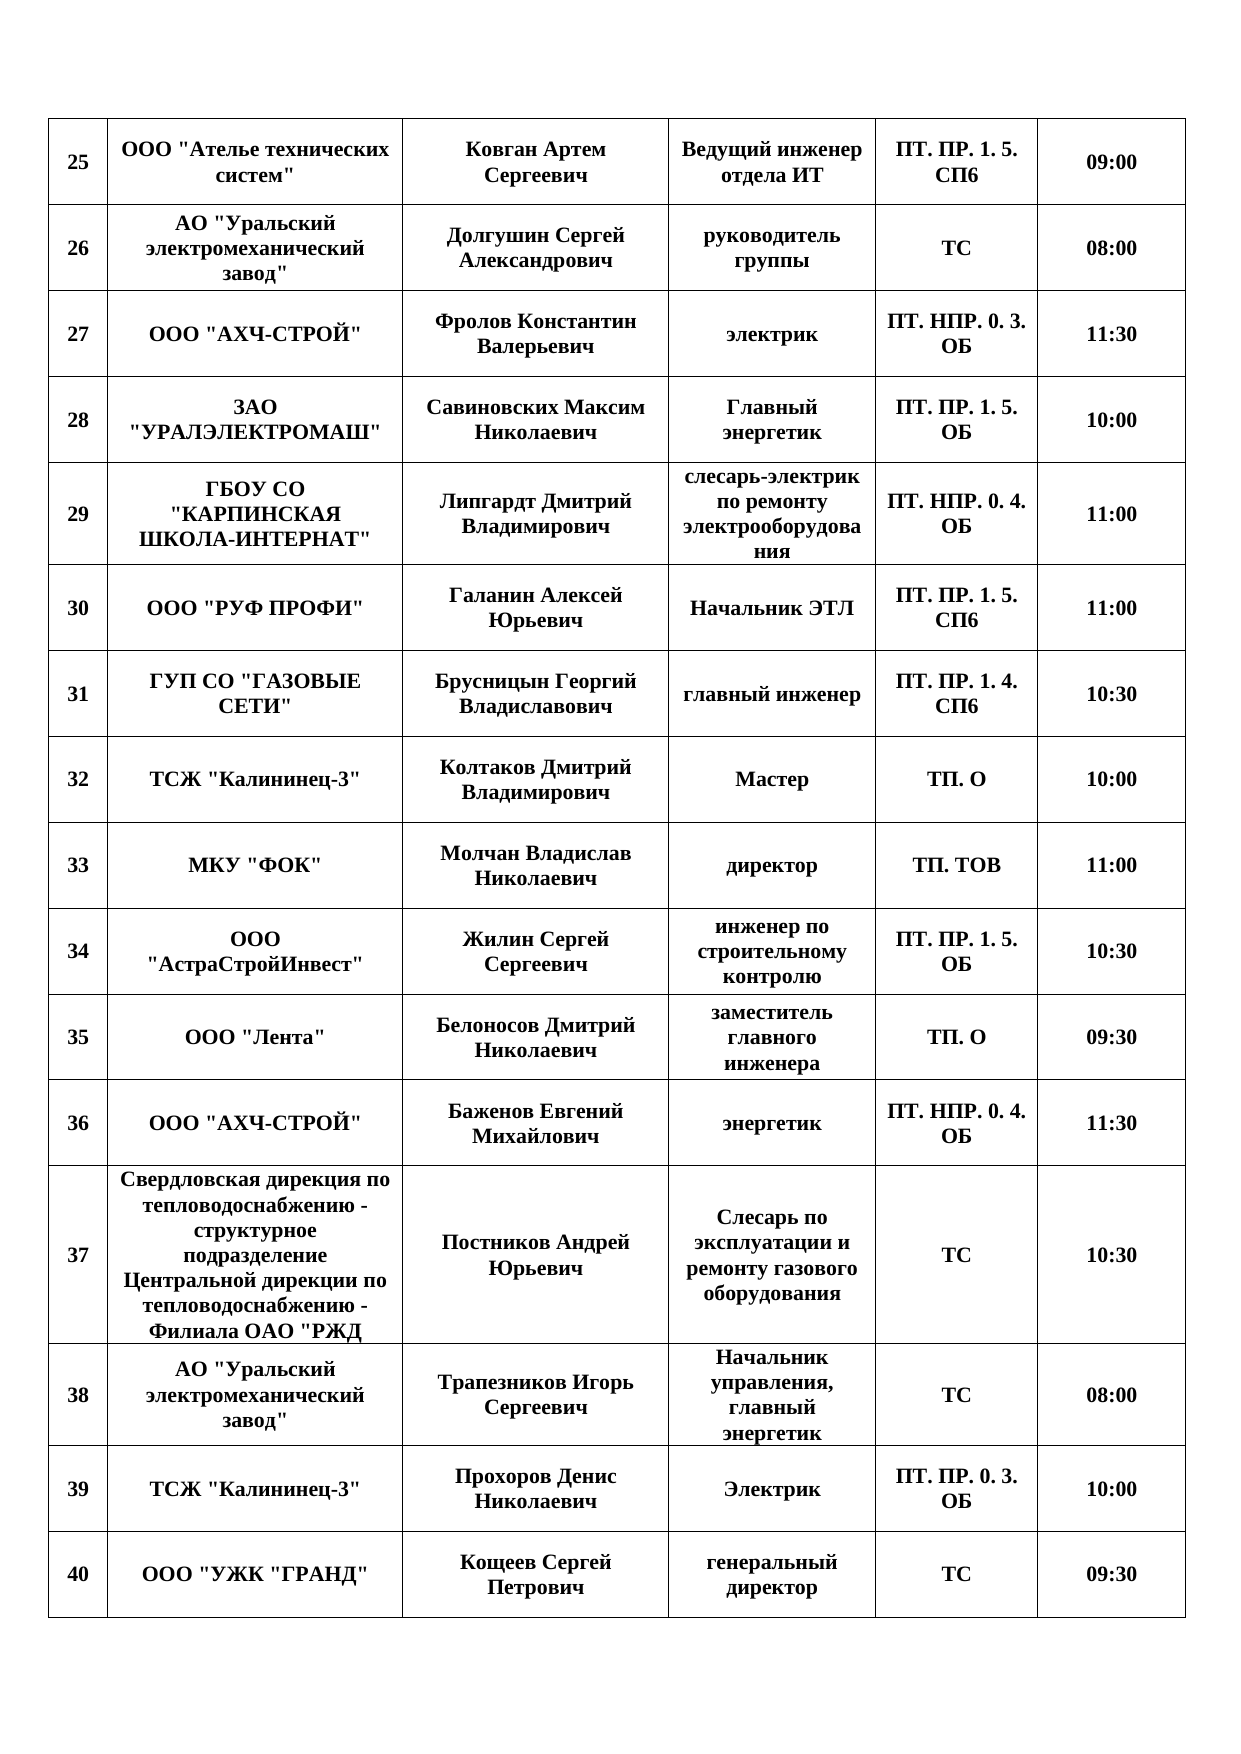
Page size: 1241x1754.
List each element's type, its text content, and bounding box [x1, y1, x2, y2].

table_cell 10:00 [1038, 737, 1185, 822]
table_cell ТС [876, 205, 1037, 290]
table_cell Прохоров Денис Николаевич [403, 1446, 668, 1531]
table_cell 37 [49, 1166, 107, 1343]
table_cell ПТ. ПР. 1. 5. ОБ [876, 377, 1037, 462]
table_cell 09:30 [1038, 1532, 1185, 1617]
table_cell ООО "АХЧ-СТРОЙ" [108, 1080, 402, 1165]
table_cell Фролов Константин Валерьевич [403, 291, 668, 376]
table_cell ООО "РУФ ПРОФИ" [108, 565, 402, 650]
table_cell электрик [669, 291, 875, 376]
table_cell ПТ. НПР. 0. 4. ОБ [876, 1080, 1037, 1165]
table_cell 08:00 [1038, 205, 1185, 290]
table_cell 30 [49, 565, 107, 650]
table_cell 40 [49, 1532, 107, 1617]
table_cell 28 [49, 377, 107, 462]
table_cell ТП. О [876, 995, 1037, 1079]
table_cell Жилин Сергей Сергеевич [403, 909, 668, 993]
table_cell 11:00 [1038, 565, 1185, 650]
table_cell инженер по строительному контролю [669, 909, 875, 993]
table_cell 27 [49, 291, 107, 376]
table_cell 10:30 [1038, 909, 1185, 993]
table_cell ТСЖ "Калининец-3" [108, 1446, 402, 1531]
table_cell 11:00 [1038, 823, 1185, 907]
table_cell 10:30 [1038, 651, 1185, 736]
table_cell Начальник ЭТЛ [669, 565, 875, 650]
table_cell 10:00 [1038, 1446, 1185, 1531]
table_cell Молчан Владислав Николаевич [403, 823, 668, 907]
table_cell АО "Уральский электромеханический завод" [108, 205, 402, 290]
table_cell 26 [49, 205, 107, 290]
table_cell 29 [49, 463, 107, 564]
table_cell 33 [49, 823, 107, 907]
table_cell 10:30 [1038, 1166, 1185, 1343]
table_cell 11:30 [1038, 1080, 1185, 1165]
table_cell Начальник управления, главный энергетик [669, 1344, 875, 1445]
table_cell руководитель группы [669, 205, 875, 290]
table_cell 25 [49, 119, 107, 204]
table_cell Брусницын Георгий Владиславович [403, 651, 668, 736]
table_cell 39 [49, 1446, 107, 1531]
table_cell 38 [49, 1344, 107, 1445]
table_cell ООО "УЖК "ГРАНД" [108, 1532, 402, 1617]
table_cell Постников Андрей Юрьевич [403, 1166, 668, 1343]
table_cell Ведущий инженер отдела ИТ [669, 119, 875, 204]
table_cell Главный энергетик [669, 377, 875, 462]
table_cell ГУП СО "ГАЗОВЫЕ СЕТИ" [108, 651, 402, 736]
table_cell Белоносов Дмитрий Николаевич [403, 995, 668, 1079]
table_cell Колтаков Дмитрий Владимирович [403, 737, 668, 822]
table_cell энергетик [669, 1080, 875, 1165]
table_cell Долгушин Сергей Александрович [403, 205, 668, 290]
table_cell Мастер [669, 737, 875, 822]
table_cell 11:30 [1038, 291, 1185, 376]
table_cell ООО "Ателье технических систем" [108, 119, 402, 204]
table_cell Свердловская дирекция по тепловодоснабжению - структурное подразделение Центральной дирекции по тепловодоснабжению - Филиала ОАО "РЖД [108, 1166, 402, 1343]
table_cell ТС [876, 1166, 1037, 1343]
table_cell ГБОУ СО "КАРПИНСКАЯ ШКОЛА-ИНТЕРНАТ" [108, 463, 402, 564]
table_cell Кощеев Сергей Петрович [403, 1532, 668, 1617]
table_cell ПТ. ПР. 0. 3. ОБ [876, 1446, 1037, 1531]
table_cell главный инженер [669, 651, 875, 736]
table_cell ТСЖ "Калининец-3" [108, 737, 402, 822]
table_cell 11:00 [1038, 463, 1185, 564]
table_cell ТП. О [876, 737, 1037, 822]
table_cell Электрик [669, 1446, 875, 1531]
table_cell ООО "Лента" [108, 995, 402, 1079]
table_cell ПТ. ПР. 1. 5. СП6 [876, 119, 1037, 204]
table_cell ПТ. НПР. 0. 4. ОБ [876, 463, 1037, 564]
table_cell ПТ. ПР. 1. 5. СП6 [876, 565, 1037, 650]
table_cell 08:00 [1038, 1344, 1185, 1445]
table_cell МКУ "ФОК" [108, 823, 402, 907]
table_cell Трапезников Игорь Сергеевич [403, 1344, 668, 1445]
table_cell 36 [49, 1080, 107, 1165]
table_cell Галанин Алексей Юрьевич [403, 565, 668, 650]
table_cell ООО "АстраСтройИнвест" [108, 909, 402, 993]
table_cell 09:00 [1038, 119, 1185, 204]
table_cell 34 [49, 909, 107, 993]
table_cell ТС [876, 1532, 1037, 1617]
table_cell 32 [49, 737, 107, 822]
table_cell директор [669, 823, 875, 907]
table_cell генеральный директор [669, 1532, 875, 1617]
table_cell 31 [49, 651, 107, 736]
table_cell ТС [876, 1344, 1037, 1445]
table_cell 35 [49, 995, 107, 1079]
table_cell 10:00 [1038, 377, 1185, 462]
table_cell ПТ. ПР. 1. 5. ОБ [876, 909, 1037, 993]
table_cell ЗАО "УРАЛЭЛЕКТРОМАШ" [108, 377, 402, 462]
table_cell АО "Уральский электромеханический завод" [108, 1344, 402, 1445]
table_cell слесарь-электрик по ремонту электрооборудования [669, 463, 875, 564]
table_cell Липгардт Дмитрий Владимирович [403, 463, 668, 564]
table_cell ООО "АХЧ-СТРОЙ" [108, 291, 402, 376]
table_cell ПТ. ПР. 1. 4. СП6 [876, 651, 1037, 736]
table_cell ТП. ТОВ [876, 823, 1037, 907]
table_cell ПТ. НПР. 0. 3. ОБ [876, 291, 1037, 376]
table_cell Ковган Артем Сергеевич [403, 119, 668, 204]
table_cell заместитель главного инженера [669, 995, 875, 1079]
table_cell Слесарь по эксплуатации и ремонту газового оборудования [669, 1166, 875, 1343]
table_cell 09:30 [1038, 995, 1185, 1079]
table_cell Савиновских Максим Николаевич [403, 377, 668, 462]
table_cell Баженов Евгений Михайлович [403, 1080, 668, 1165]
